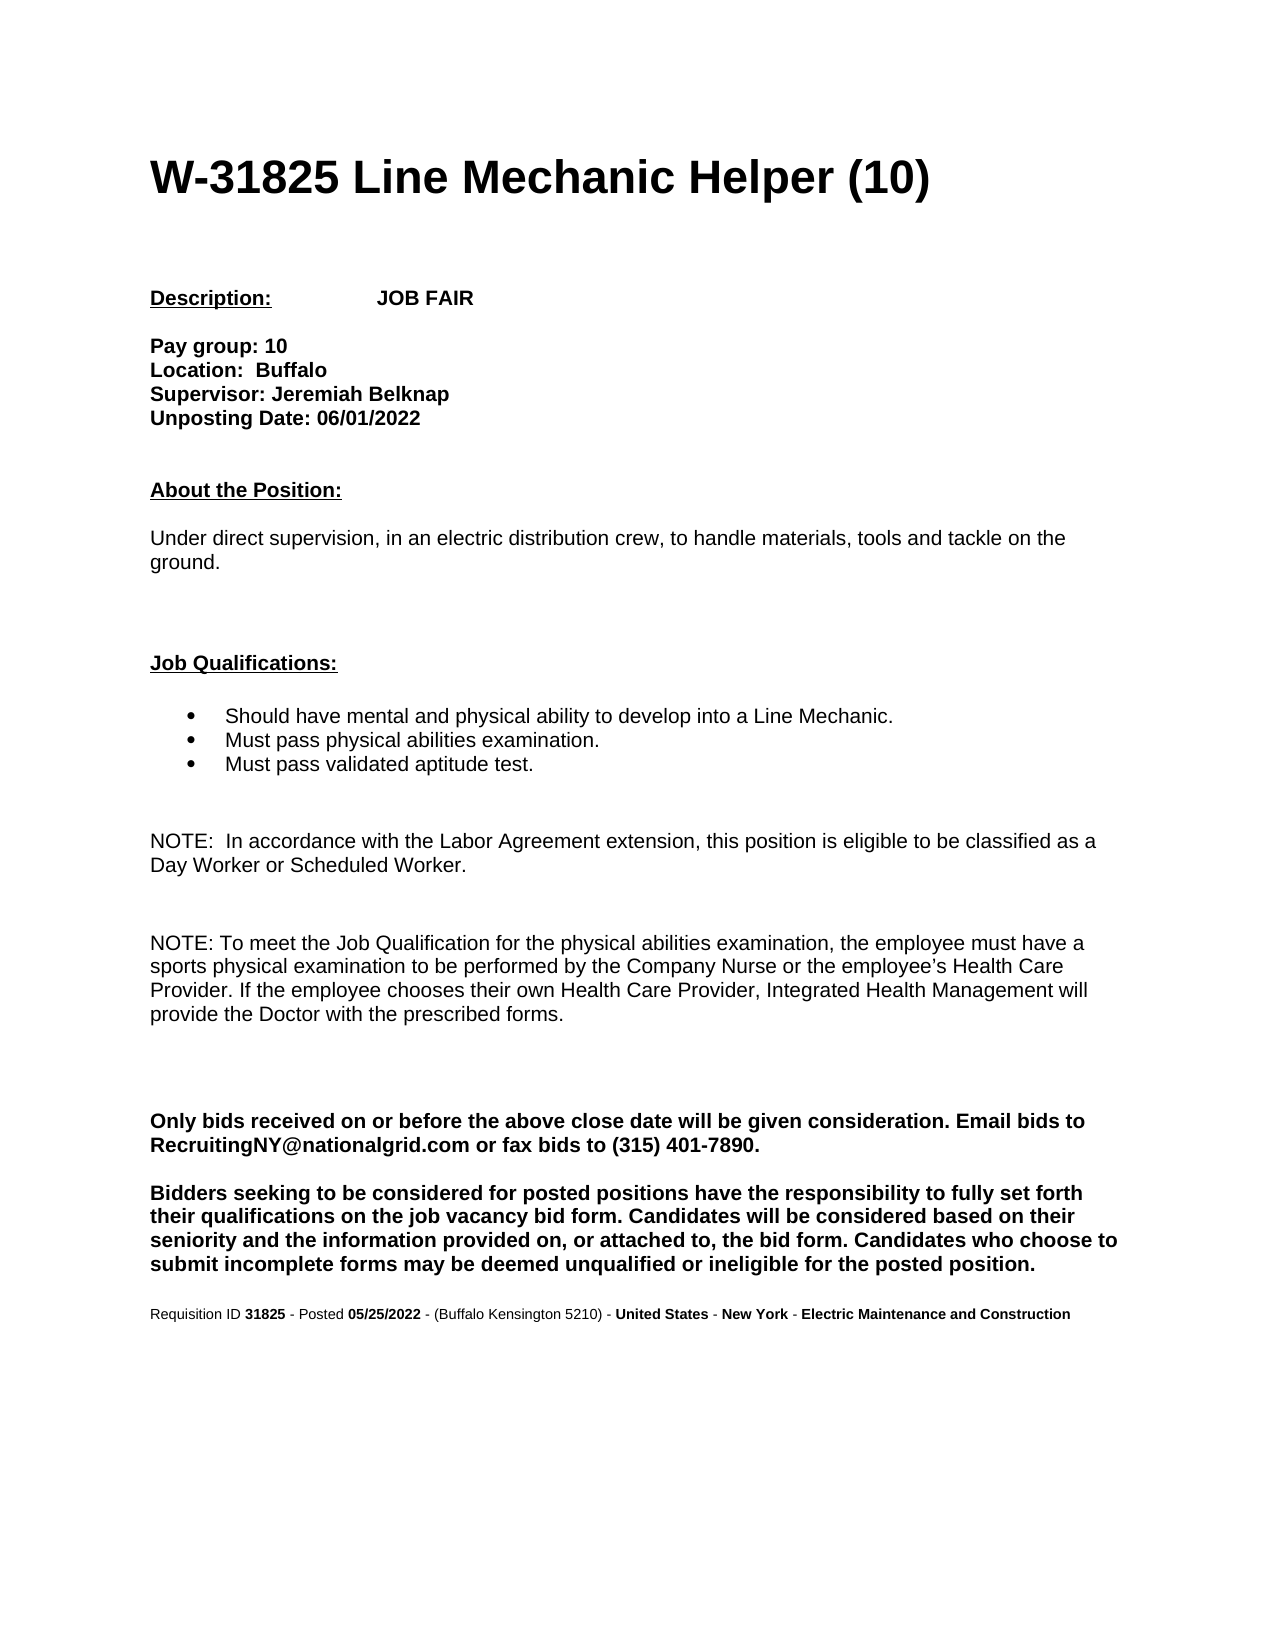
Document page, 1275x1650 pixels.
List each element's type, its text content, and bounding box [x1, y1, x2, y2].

text NOTE: In accordance with the Labor Agreement extension, this position is eligible to be classified as a Day Worker or Scheduled Worker. [150, 805, 1125, 901]
text W-31825 Line Mechanic Helper (10) [150, 150, 1125, 204]
list Should have mental and physical ability to develop into a Line Mechanic. [187, 704, 1125, 728]
text Description: JOB FAIR Pay group: 10 Location: Buffalo Supervisor: Jeremiah Belknap Unposting Date: 06/01/2022 About the Position: Under direct supervision, in an electric distribution crew, to handle materials, tools and tackle on the ground. [150, 286, 1125, 574]
text Only bids received on or before the above close date will be given consideration. Email bids to RecruitingNY@nationalgrid.com or fax bids to (315) 401-7890. Bidders seeking to be considered for posted positions have the responsibility to fully set forth their qualifications on the job vacancy bid form. Candidates will be considered based on their seniority and the information provided on, or attached to, the bid form. Candidates who choose to submit incomplete forms may be deemed unqualified or ineligible for the posted position. [150, 1108, 1125, 1276]
text NOTE: To meet the Job Qualification for the physical abilities examination, the employee must have a sports physical examination to be performed by the Company Nurse or the employee’s Health Care Provider. If the employee chooses their own Health Care Provider, Integrated Health Management will provide the Doctor with the prescribed forms. [150, 930, 1125, 1026]
list Must pass physical abilities examination. [187, 728, 1125, 752]
text Job Qualifications: [150, 603, 1125, 675]
list Must pass validated aptitude test. [187, 752, 1125, 776]
text Requisition ID 31825 - Posted 05/25/2022 - (Buffalo Kensington 5210) - United States - New York - Electric Maintenance and Construction [150, 1305, 1125, 1322]
